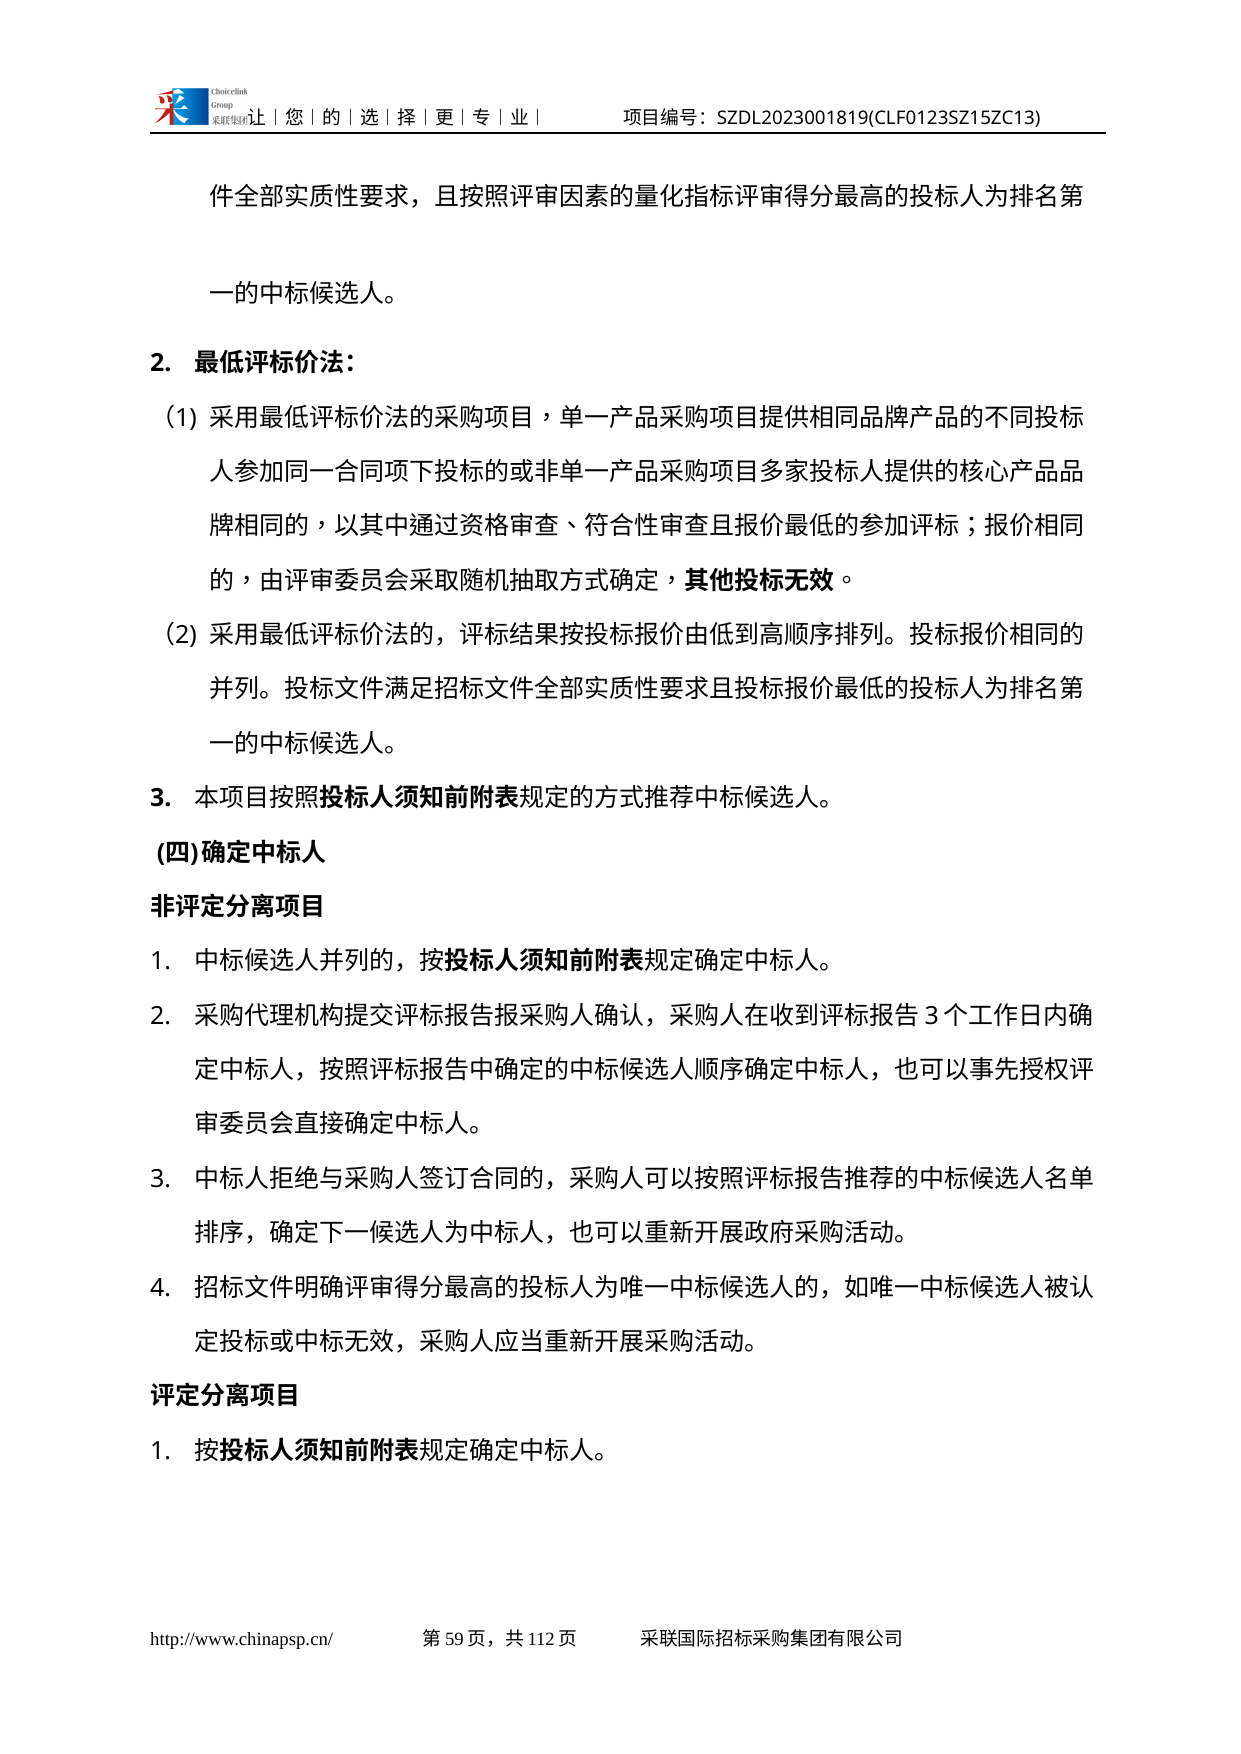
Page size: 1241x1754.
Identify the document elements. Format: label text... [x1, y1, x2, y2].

list 采购代理机构提交评标报告报采购人确认，采购人在收到评标报告3个工作日内确定中标人，按照评标报告中确定的中标候选人顺序确定中标人，也可以事先授权评审委员会直接确定中标人。 [150, 995, 1106, 1140]
list 按投标人须知前附表规定确定中标人。 [150, 1430, 1106, 1466]
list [150, 162, 1106, 324]
list 本项目按照投标人须知前附表规定的方式推荐中标候选人。 [150, 778, 1106, 814]
list 采用最低评标价法的采购项目，单一产品采购项目提供相同品牌产品的不同投标人参加同一合同项下投标的或非单一产品采购项目多家投标人提供的核心产品品牌相同的，以其中通过资格审查、符合性审查且报价最低的参加评标；报价相同的，由评审委员会采取随机抽取方式确定，其他投标无效。 [150, 397, 1106, 596]
list 招标文件明确评审得分最高的投标人为唯一中标候选人的，如唯一中标候选人被认定投标或中标无效，采购人应当重新开展采购活动。 [150, 1267, 1106, 1358]
list 中标人拒绝与采购人签订合同的，采购人可以按照评标报告推荐的中标候选人名单排序，确定下一候选人为中标人，也可以重新开展政府采购活动。 [150, 1158, 1106, 1249]
list 采用最低评标价法的，评标结果按投标报价由低到高顺序排列。投标报价相同的并列。投标文件满足招标文件全部实质性要求且投标报价最低的投标人为排名第一的中标候选人。 [150, 614, 1106, 759]
text 评定分离项目 [150, 1376, 1106, 1412]
list 最低评标价法： [150, 343, 1106, 379]
picture [155, 88, 248, 125]
list 确定中标人 [157, 832, 1106, 868]
text 非评定分离项目 [150, 886, 1106, 923]
list 中标候选人并列的，按投标人须知前附表规定确定中标人。 [150, 941, 1106, 977]
